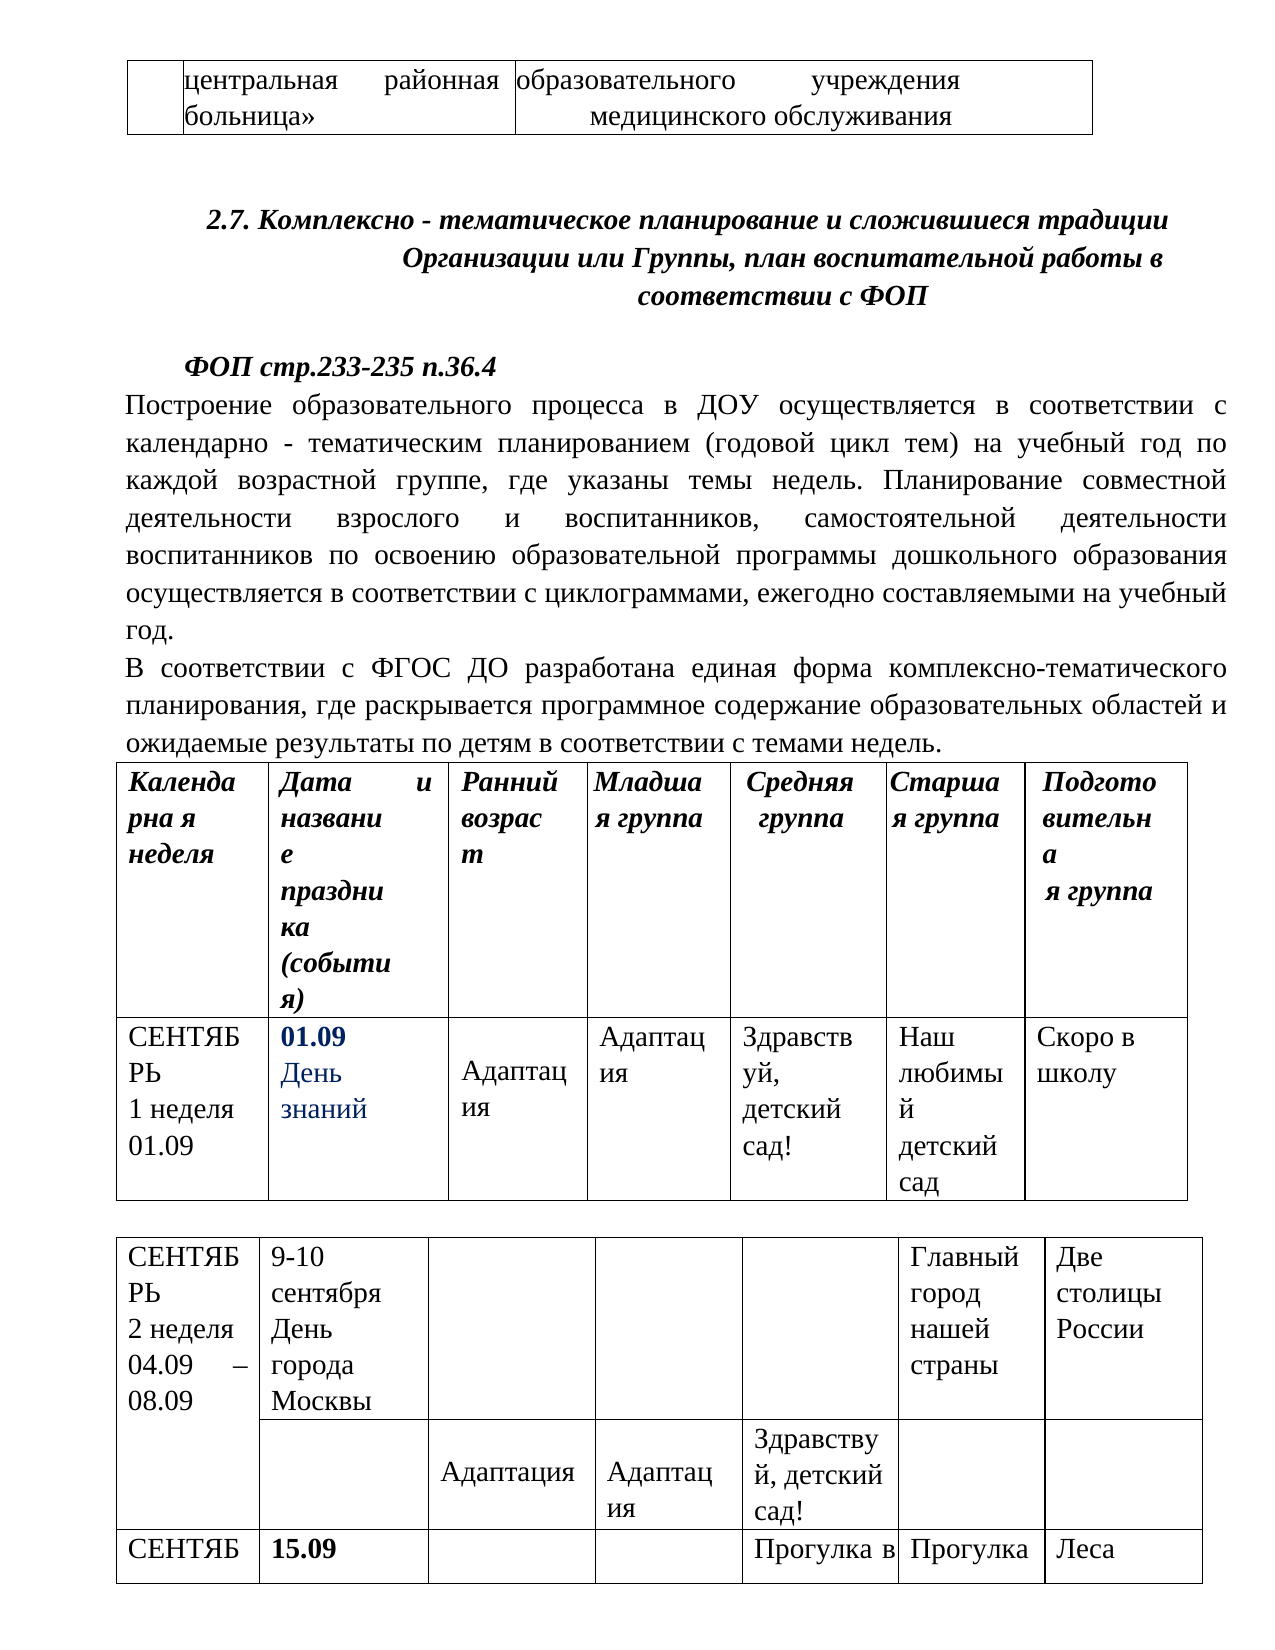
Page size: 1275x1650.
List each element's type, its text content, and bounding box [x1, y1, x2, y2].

table_header СЕНТЯБРЬ 2 неделя 04.09 – 08.09 [117, 1238, 259, 1529]
table_header [743, 1238, 898, 1419]
table_cell 01.09 День знаний [269, 1018, 415, 1200]
text Построение образовательного процесса в ДОУ осуществляется в соответствии с календарно - тематическим планированием (годовой цикл тем) на учебный год по каждой возрастной группе, где указаны темы недель. Планирование совместной деятельности взрослого и воспитанников, самостоятельной деятельности воспитанников по освоению образовательной программы дошкольного образования осуществляется в соответствии с циклограммами, ежегодно составляемыми на учебный год. [124, 387, 1228, 646]
table_cell [1046, 1420, 1202, 1529]
table_cell Здравствуй, детский сад! [743, 1420, 898, 1529]
table_header и [415, 763, 448, 1017]
table_cell Леса России [1046, 1530, 1202, 1583]
table_cell 5 [128, 61, 183, 134]
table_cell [743, 1530, 898, 1583]
table_header Дата название праздника (события) [269, 763, 415, 1017]
table_header Средняя группа [731, 763, 886, 1017]
table_header [429, 1238, 595, 1419]
text 2.7. Комплексно - тематическое планирование и сложившиеся традиции Организации или Группы, план воспитательной работы в соответствии с ФОП [159, 202, 1219, 312]
table_cell Здравствуй, детский сад! [731, 1018, 886, 1200]
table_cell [184, 61, 515, 134]
table_cell Прогулка в Лес [899, 1530, 1044, 1583]
table_header Старшая группа [887, 763, 1024, 1017]
table_header Календарна я неделя [117, 763, 268, 1017]
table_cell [516, 61, 1092, 134]
table_cell [596, 1530, 742, 1583]
table_header Главный город нашей страны [899, 1238, 1044, 1419]
table_cell Адаптация [449, 1018, 587, 1200]
table_cell [260, 1420, 428, 1529]
table_cell Наш любимый детский сад [887, 1018, 1024, 1200]
table_header Две столицы России [1046, 1238, 1202, 1419]
text В соответствии с ФГОС ДО разработана единая форма комплексно-тематического планирования, где раскрывается программное содержание образовательных областей и ожидаемые результаты по детям в соответствии с темами недель. [124, 650, 1228, 758]
table_cell Скоро в школу [1026, 1018, 1187, 1200]
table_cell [117, 1530, 259, 1583]
table_cell [899, 1420, 1044, 1529]
table_cell [415, 1018, 448, 1200]
table_header [596, 1238, 742, 1419]
table_cell Адаптация [588, 1018, 730, 1200]
table_cell Адаптация [429, 1420, 595, 1529]
table_header Ранний возраст [449, 763, 587, 1017]
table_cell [260, 1530, 428, 1583]
table_cell [429, 1530, 595, 1583]
text ФОП стр.233-235 п.36.4 [184, 349, 1219, 383]
table_header Подготовительна я группа [1026, 763, 1187, 1017]
table_header Младшая группа [588, 763, 730, 1017]
table_cell Адаптация [596, 1420, 742, 1529]
table_header 9-10 сентября День города Москвы [260, 1238, 428, 1419]
table_cell СЕНТЯБРЬ 1 неделя 01.09 [117, 1018, 268, 1200]
